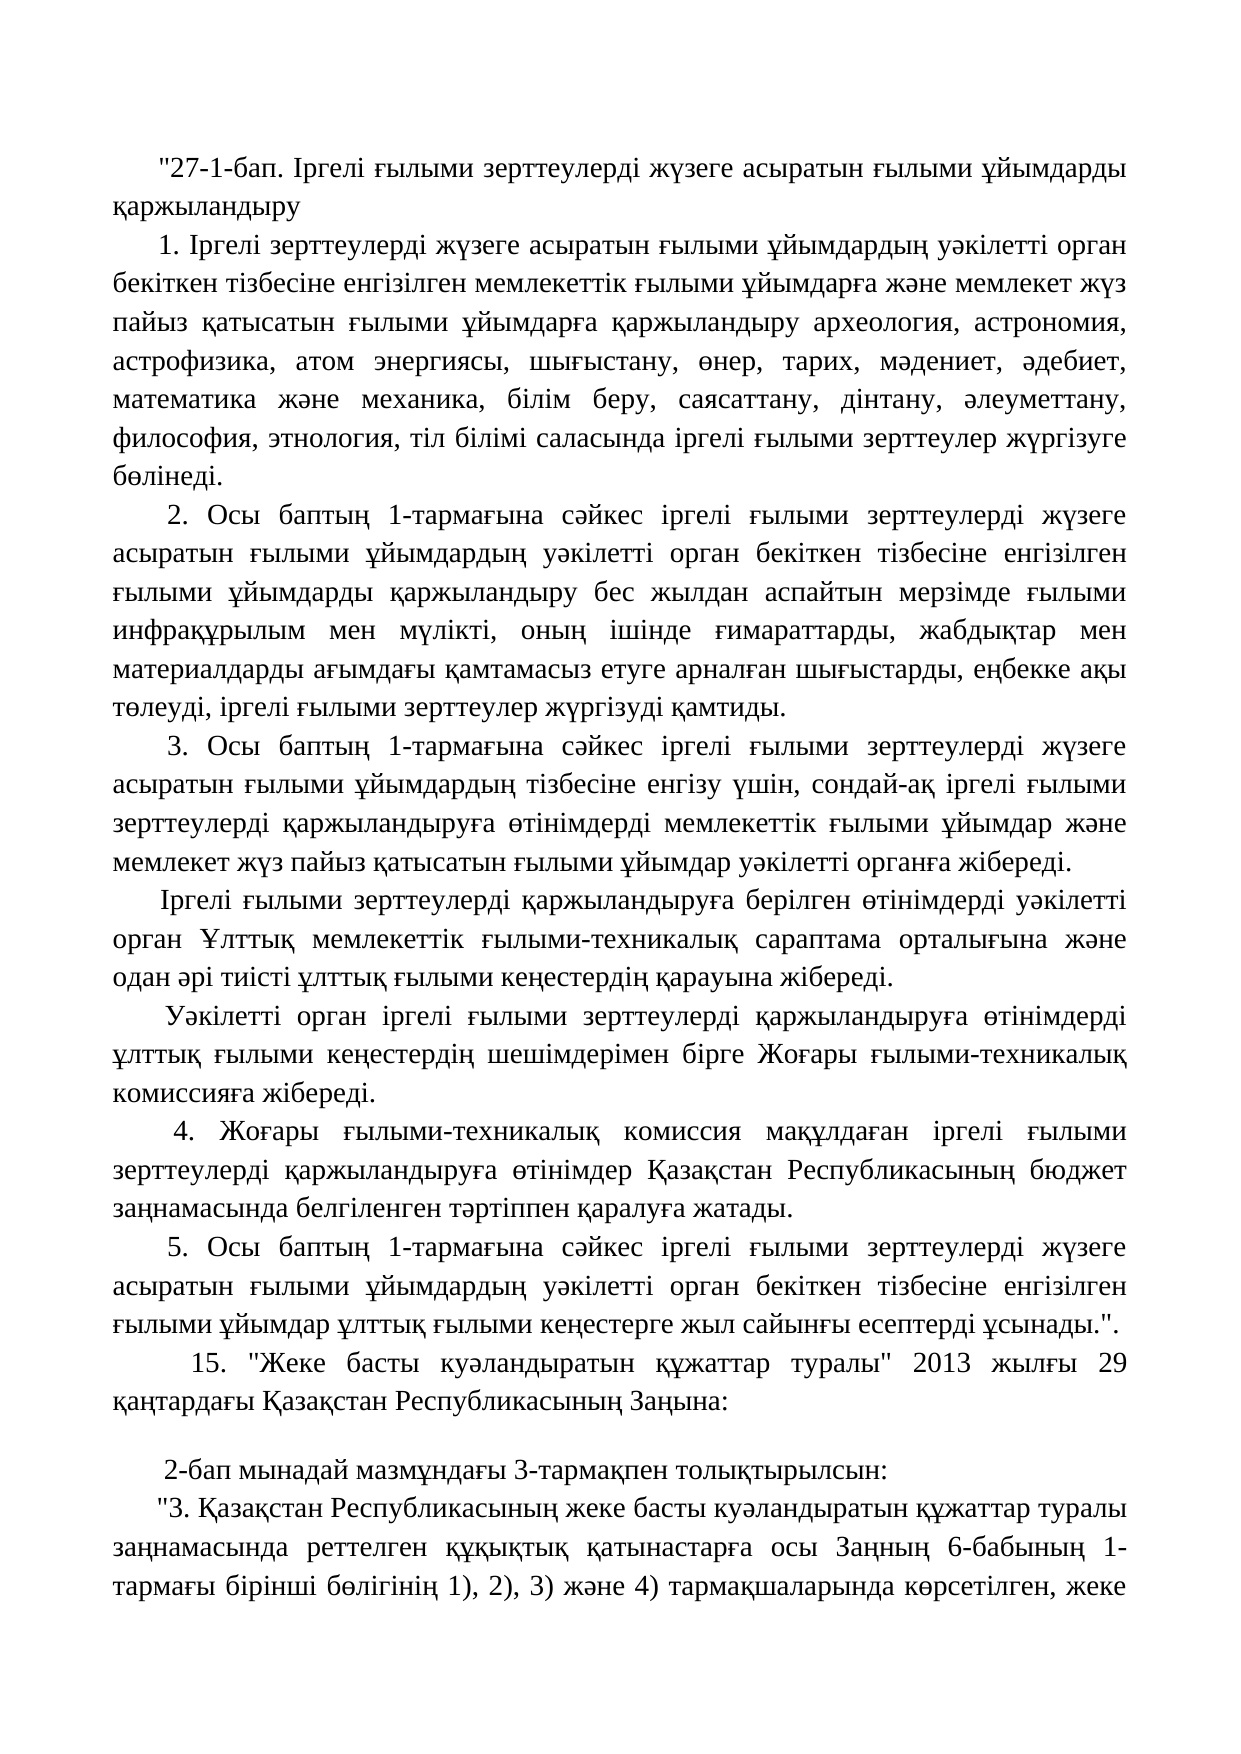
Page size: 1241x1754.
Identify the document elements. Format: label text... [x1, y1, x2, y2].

text 15. "Жеке басты куәландыратын құжаттар туралы" 2013 жылғы 29 қаңтардағы Қазақстан Республикасының Заңына: [112, 1345, 1128, 1417]
text Іргелі ғылыми зерттеулерді қаржыландыруға берілген өтінімдерді уәкілетті орган Ұлттық мемлекеттік ғылыми-техникалық сараптама орталығына және одан әрі тиісті ұлттық ғылыми кеңестердің қарауына жібереді. [112, 882, 1128, 993]
text Уәкілетті орган іргелі ғылыми зерттеулерді қаржыландыруға өтінімдерді ұлттық ғылыми кеңестердің шешімдерімен бірге Жоғары ғылыми-техникалық комиссияға жібереді. [112, 998, 1128, 1108]
text 2-бап мынадай мазмұндағы 3-тармақпен толықтырылсын: [112, 1452, 1128, 1486]
text "27-1-бап. Іргелі ғылыми зерттеулерді жүзеге асыратын ғылыми ұйымдарды қаржыландыру [112, 150, 1128, 222]
text 5. Осы баптың 1-тармағына сәйкес іргелі ғылыми зерттеулерді жүзеге асыратын ғылыми ұйымдардың уәкілетті орган бекіткен тізбесіне енгізілген ғылыми ұйымдар ұлттық ғылыми кеңестерге жыл сайынғы есептерді ұсынады.". [112, 1229, 1128, 1340]
text 1. Іргелі зерттеулерді жүзеге асыратын ғылыми ұйымдардың уәкілетті орган бекіткен тізбесіне енгізілген мемлекеттік ғылыми ұйымдарға және мемлекет жүз пайыз қатысатын ғылыми ұйымдарға қаржыландыру археология, астрономия, астрофизика, атом энергиясы, шығыстану, өнер, тарих, мәдениет, әдебиет, математика және механика, білім беру, саясаттану, дінтану, әлеуметтану, философия, этнология, тіл білімі саласында іргелі ғылыми зерттеулер жүргізуге бөлінеді. [112, 227, 1128, 492]
text 3. Осы баптың 1-тармағына сәйкес іргелі ғылыми зерттеулерді жүзеге асыратын ғылыми ұйымдардың тізбесіне енгізу үшін, сондай-ақ іргелі ғылыми зерттеулерді қаржыландыруға өтінімдерді мемлекеттік ғылыми ұйымдар және мемлекет жүз пайыз қатысатын ғылыми ұйымдар уәкілетті органға жібереді. [112, 728, 1128, 877]
text 4. Жоғары ғылыми-техникалық комиссия мақұлдаған іргелі ғылыми зерттеулерді қаржыландыруға өтінімдер Қазақстан Республикасының бюджет заңнамасында белгіленген тәртіппен қаралуға жатады. [112, 1113, 1128, 1224]
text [112, 1491, 1128, 1601]
text 2. Осы баптың 1-тармағына сәйкес іргелі ғылыми зерттеулерді жүзеге асыратын ғылыми ұйымдардың уәкілетті орган бекіткен тізбесіне енгізілген ғылыми ұйымдарды қаржыландыру бес жылдан аспайтын мерзімде ғылыми инфрақұрылым мен мүлікті, оның ішінде ғимараттарды, жабдықтар мен материалдарды ағымдағы қамтамасыз етуге арналған шығыстарды, еңбекке ақы төлеуді, іргелі ғылыми зерттеулер жүргізуді қамтиды. [112, 497, 1128, 723]
